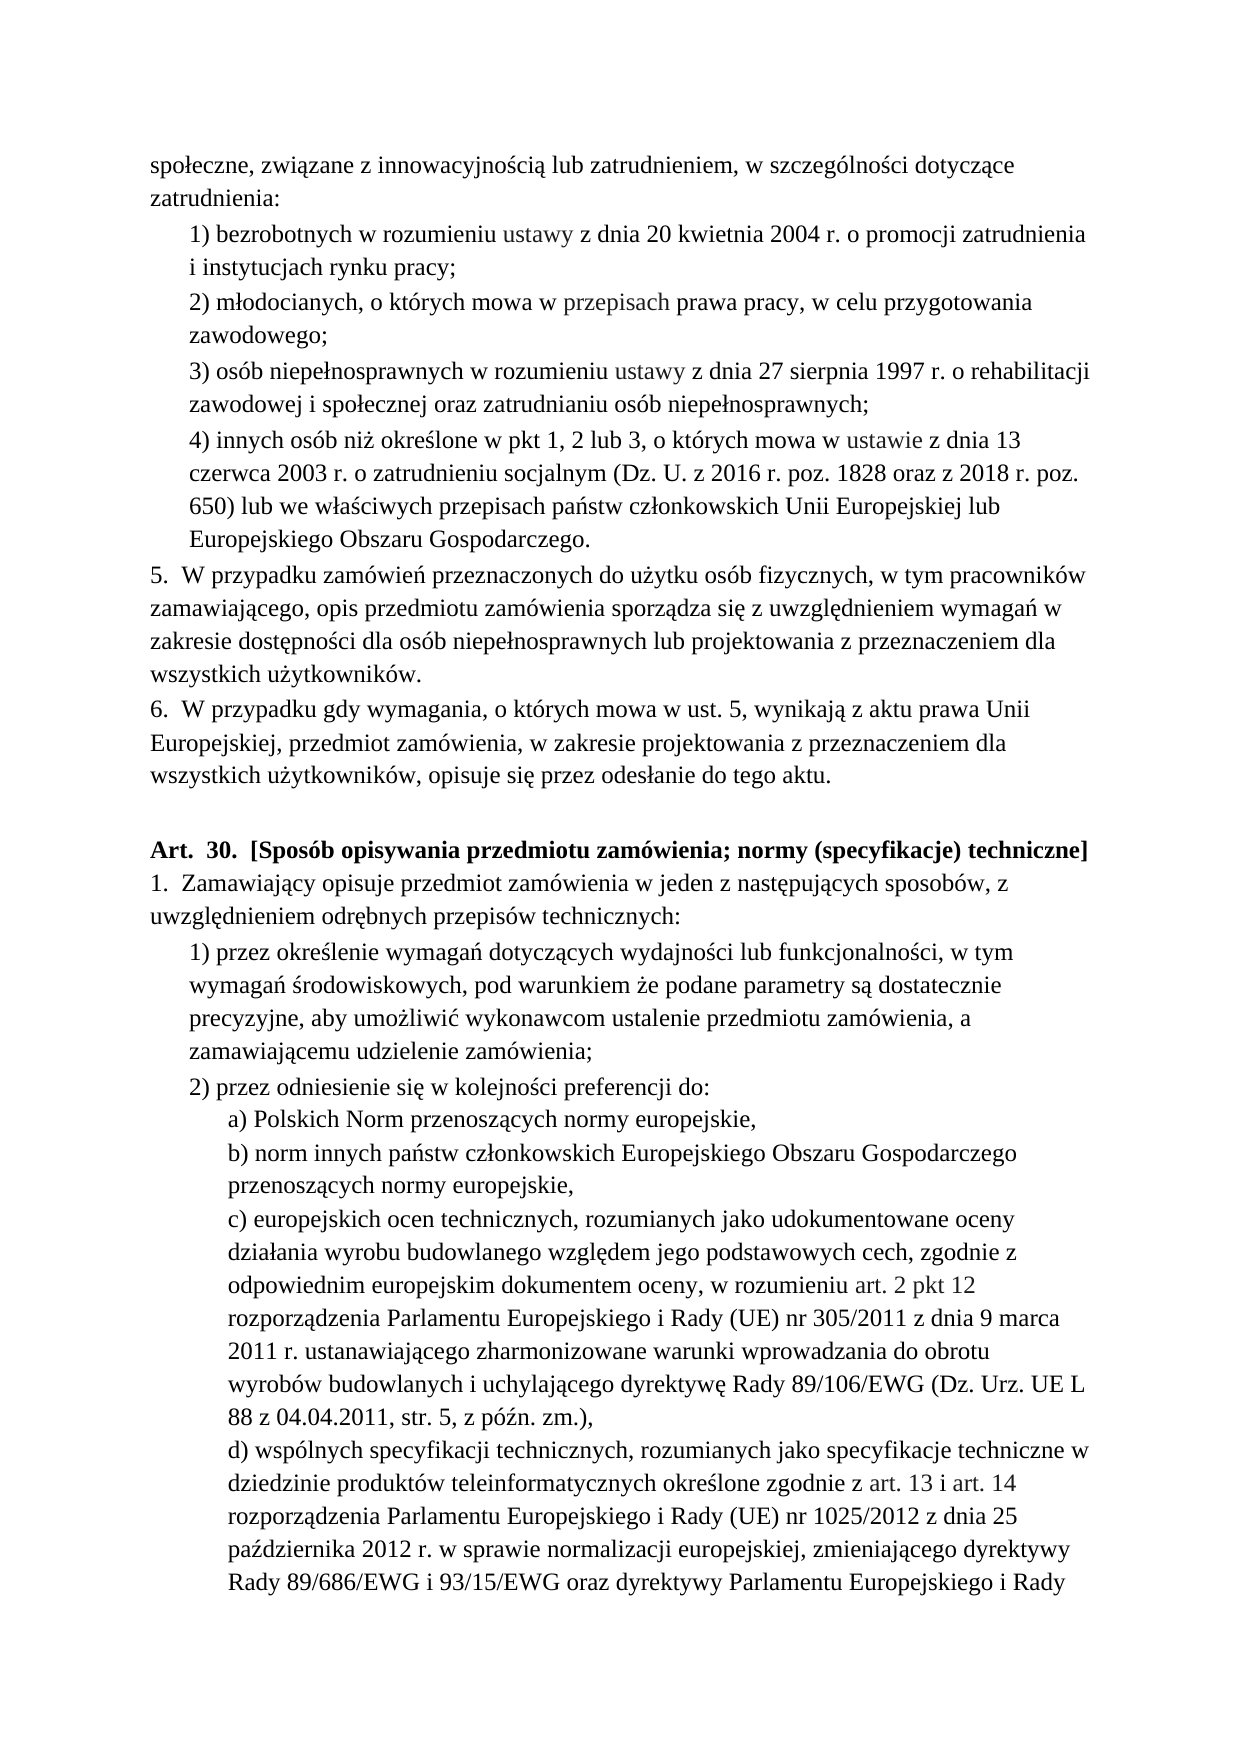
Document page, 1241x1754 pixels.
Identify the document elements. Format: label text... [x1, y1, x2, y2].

text c) europejskich ocen technicznych, rozumianych jako udokumentowane oceny działania wyrobu budowlanego względem jego podstawowych cech, zgodnie z odpowiednim europejskim dokumentem oceny, w rozumieniu art. 2 pkt 12 rozporządzenia Parlamentu Europejskiego i Rady (UE) nr 305/2011 z dnia 9 marca 2011 r. ustanawiającego zharmonizowane warunki wprowadzania do obrotu wyrobów budowlanych i uchylającego dyrektywę Rady 89/106/EWG (Dz. Urz. UE L 88 z 04.04.2011, str. 5, z późn. zm.), [228, 1204, 1090, 1431]
text b) norm innych państw członkowskich Europejskiego Obszaru Gospodarczego przenoszących normy europejskie, [228, 1138, 1090, 1199]
text 2) przez odniesienie się w kolejności preferencji do: [189, 1072, 1090, 1100]
text 1) bezrobotnych w rozumieniu ustawy z dnia 20 kwietnia 2004 r. o promocji zatrudnienia i instytucjach rynku pracy; [189, 219, 1090, 281]
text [228, 1435, 1090, 1596]
text 1) przez określenie wymagań dotyczących wydajności lub funkcjonalności, w tym wymagań środowiskowych, pod warunkiem że podane parametry są dostatecznie precyzyjne, aby umożliwić wykonawcom ustalenie przedmiotu zamówienia, a zamawiającemu udzielenie zamówienia; [189, 937, 1090, 1064]
text a) Polskich Norm przenoszących normy europejskie, [228, 1104, 1090, 1133]
text 1. Zamawiający opisuje przedmiot zamówienia w jeden z następujących sposobów, z uwzględnieniem odrębnych przepisów technicznych: [150, 868, 1090, 930]
text 5. W przypadku zamówień przeznaczonych do użytku osób fizycznych, w tym pracowników zamawiającego, opis przedmiotu zamówienia sporządza się z uwzględnieniem wymagań w zakresie dostępności dla osób niepełnosprawnych lub projektowania z przeznaczeniem dla wszystkich użytkowników. [150, 560, 1090, 688]
text 3) osób niepełnosprawnych w rozumieniu ustawy z dnia 27 sierpnia 1997 r. o rehabilitacji zawodowej i społecznej oraz zatrudnianiu osób niepełnosprawnych; [189, 356, 1090, 418]
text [150, 150, 1090, 212]
text 4) innych osób niż określone w pkt 1, 2 lub 3, o których mowa w ustawie z dnia 13 czerwca 2003 r. o zatrudnieniu socjalnym (Dz. U. z 2016 r. poz. 1828 oraz z 2018 r. poz. 650) lub we właściwych przepisach państw członkowskich Unii Europejskiej lub Europejskiego Obszaru Gospodarczego. [189, 425, 1090, 553]
text 6. W przypadku gdy wymagania, o których mowa w ust. 5, wynikają z aktu prawa Unii Europejskiej, przedmiot zamówienia, w zakresie projektowania z przeznaczeniem dla wszystkich użytkowników, opisuje się przez odesłanie do tego aktu. [150, 694, 1090, 789]
text 2) młodocianych, o których mowa w przepisach prawa pracy, w celu przygotowania zawodowego; [189, 287, 1090, 349]
text Art. 30. [Sposób opisywania przedmiotu zamówienia; normy (specyfikacje) techniczne] [150, 835, 1090, 864]
